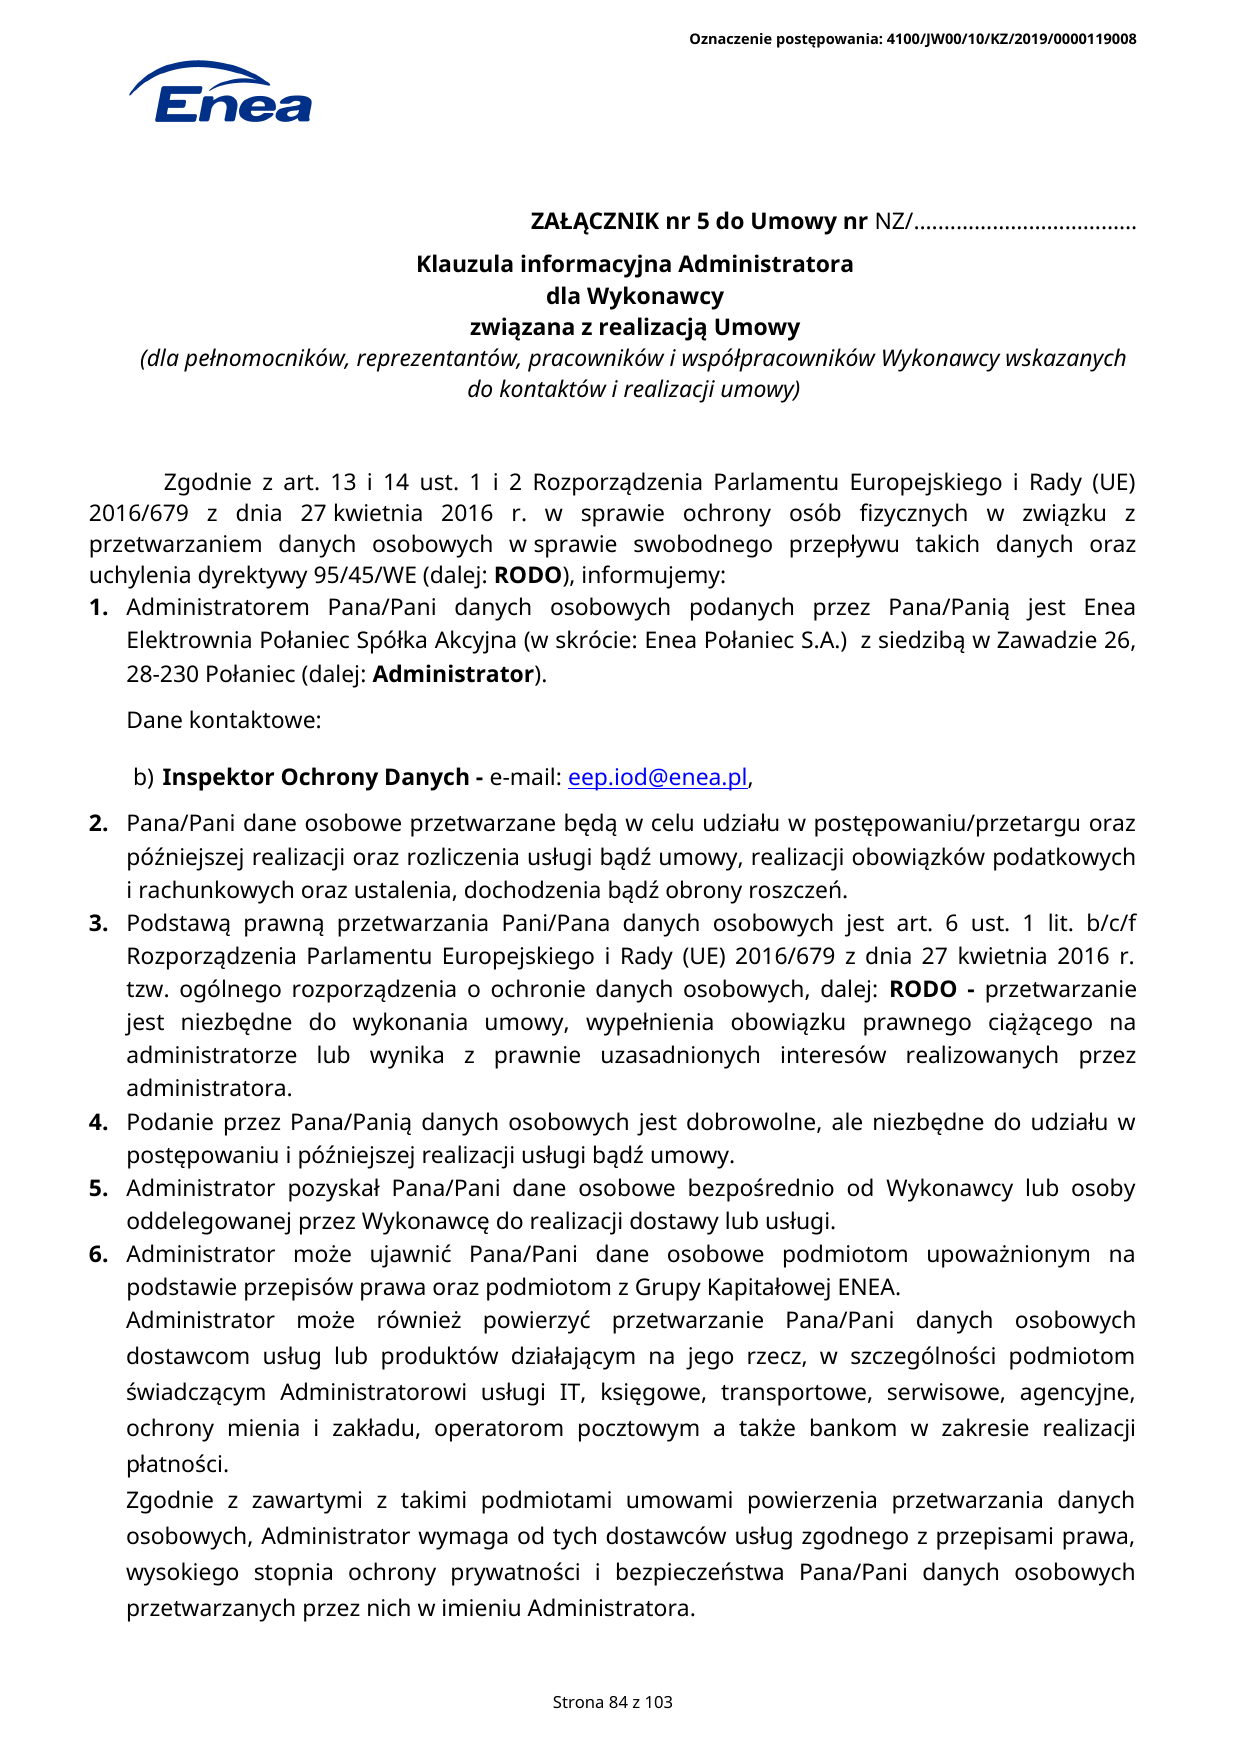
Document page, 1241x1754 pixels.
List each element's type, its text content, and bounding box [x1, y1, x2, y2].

text (dla pełnomocników, reprezentantów, pracowników i współpracowników Wykonawcy wskazanych do kontaktów i realizacji umowy) [133, 342, 1137, 404]
picture [117, 50, 324, 124]
list Administrator może również powierzyć przetwarzanie Pana/Pani danych osobowych dostawcom usług lub produktów działającym na jego rzecz, w szczególności podmiotom świadczącym Administratorowi usługi IT, księgowe, transportowe, serwisowe, agencyjne, ochrony mienia i zakładu, operatorom pocztowym a także bankom w zakresie realizacji płatności. [126, 1304, 1137, 1479]
text związana z realizacją Umowy [133, 311, 1137, 342]
list Podanie przez Pana/Panią danych osobowych jest dobrowolne, ale niezbędne do udziału w postępowaniu i późniejszej realizacji usługi bądź umowy. [89, 1105, 1137, 1170]
list Administrator pozyskał Pana/Pani dane osobowe bezpośrednio od Wykonawcy lub osoby oddelegowanej przez Wykonawcę do realizacji dostawy lub usługi. [89, 1172, 1137, 1236]
text ZAŁĄCZNIK nr 5 do Umowy nr NZ/….…………………………… [89, 204, 1137, 236]
list Pana/Pani dane osobowe przetwarzane będą w celu udziału w postępowaniu/przetargu oraz późniejszej realizacji oraz rozliczenia usługi bądź umowy, realizacji obowiązków podatkowych i rachunkowych oraz ustalenia, dochodzenia bądź obrony roszczeń. [89, 807, 1137, 905]
list Zgodnie z zawartymi z takimi podmiotami umowami powierzenia przetwarzania danych osobowych, Administrator wymaga od tych dostawców usług zgodnego z przepisami prawa, wysokiego stopnia ochrony prywatności i bezpieczeństwa Pana/Pani danych osobowych przetwarzanych przez nich w imieniu Administratora. [126, 1484, 1137, 1623]
list Dane kontaktowe: [126, 704, 1137, 736]
text Klauzula informacyjna Administratora [133, 248, 1137, 279]
list Administratorem Pana/Pani danych osobowych podanych przez Pana/Panią jest Enea Elektrownia Połaniec Spółka Akcyjna (w skrócie: Enea Połaniec S.A.) z siedzibą w Zawadzie 26, 28-230 Połaniec (dalej: Administrator). [89, 591, 1137, 689]
text dla Wykonawcy [133, 279, 1137, 311]
text Zgodnie z art. 13 i 14 ust. 1 i 2 Rozporządzenia Parlamentu Europejskiego i Rady (UE) 2016/679 z dnia 27 kwietnia 2016 r. w sprawie ochrony osób fizycznych w związku z przetwarzaniem danych osobowych w sprawie swobodnego przepływu takich danych oraz uchylenia dyrektywy 95/45/WE (dalej: RODO), informujemy: [89, 466, 1137, 591]
list Administrator może ujawnić Pana/Pani dane osobowe podmiotom upoważnionym na podstawie przepisów prawa oraz podmiotom z Grupy Kapitałowej ENEA. [89, 1238, 1137, 1302]
list Inspektor Ochrony Danych - e-mail: eep.iod@enea.pl, [133, 761, 1137, 792]
list Podstawą prawną przetwarzania Pani/Pana danych osobowych jest art. 6 ust. 1 lit. b/c/f Rozporządzenia Parlamentu Europejskiego i Rady (UE) 2016/679 z dnia 27 kwietnia 2016 r. tzw. ogólnego rozporządzenia o ochronie danych osobowych, dalej: RODO - przetwarzanie jest niezbędne do wykonania umowy, wypełnienia obowiązku prawnego ciążącego na administratorze lub wynika z prawnie uzasadnionych interesów realizowanych przez administratora. [89, 907, 1137, 1103]
